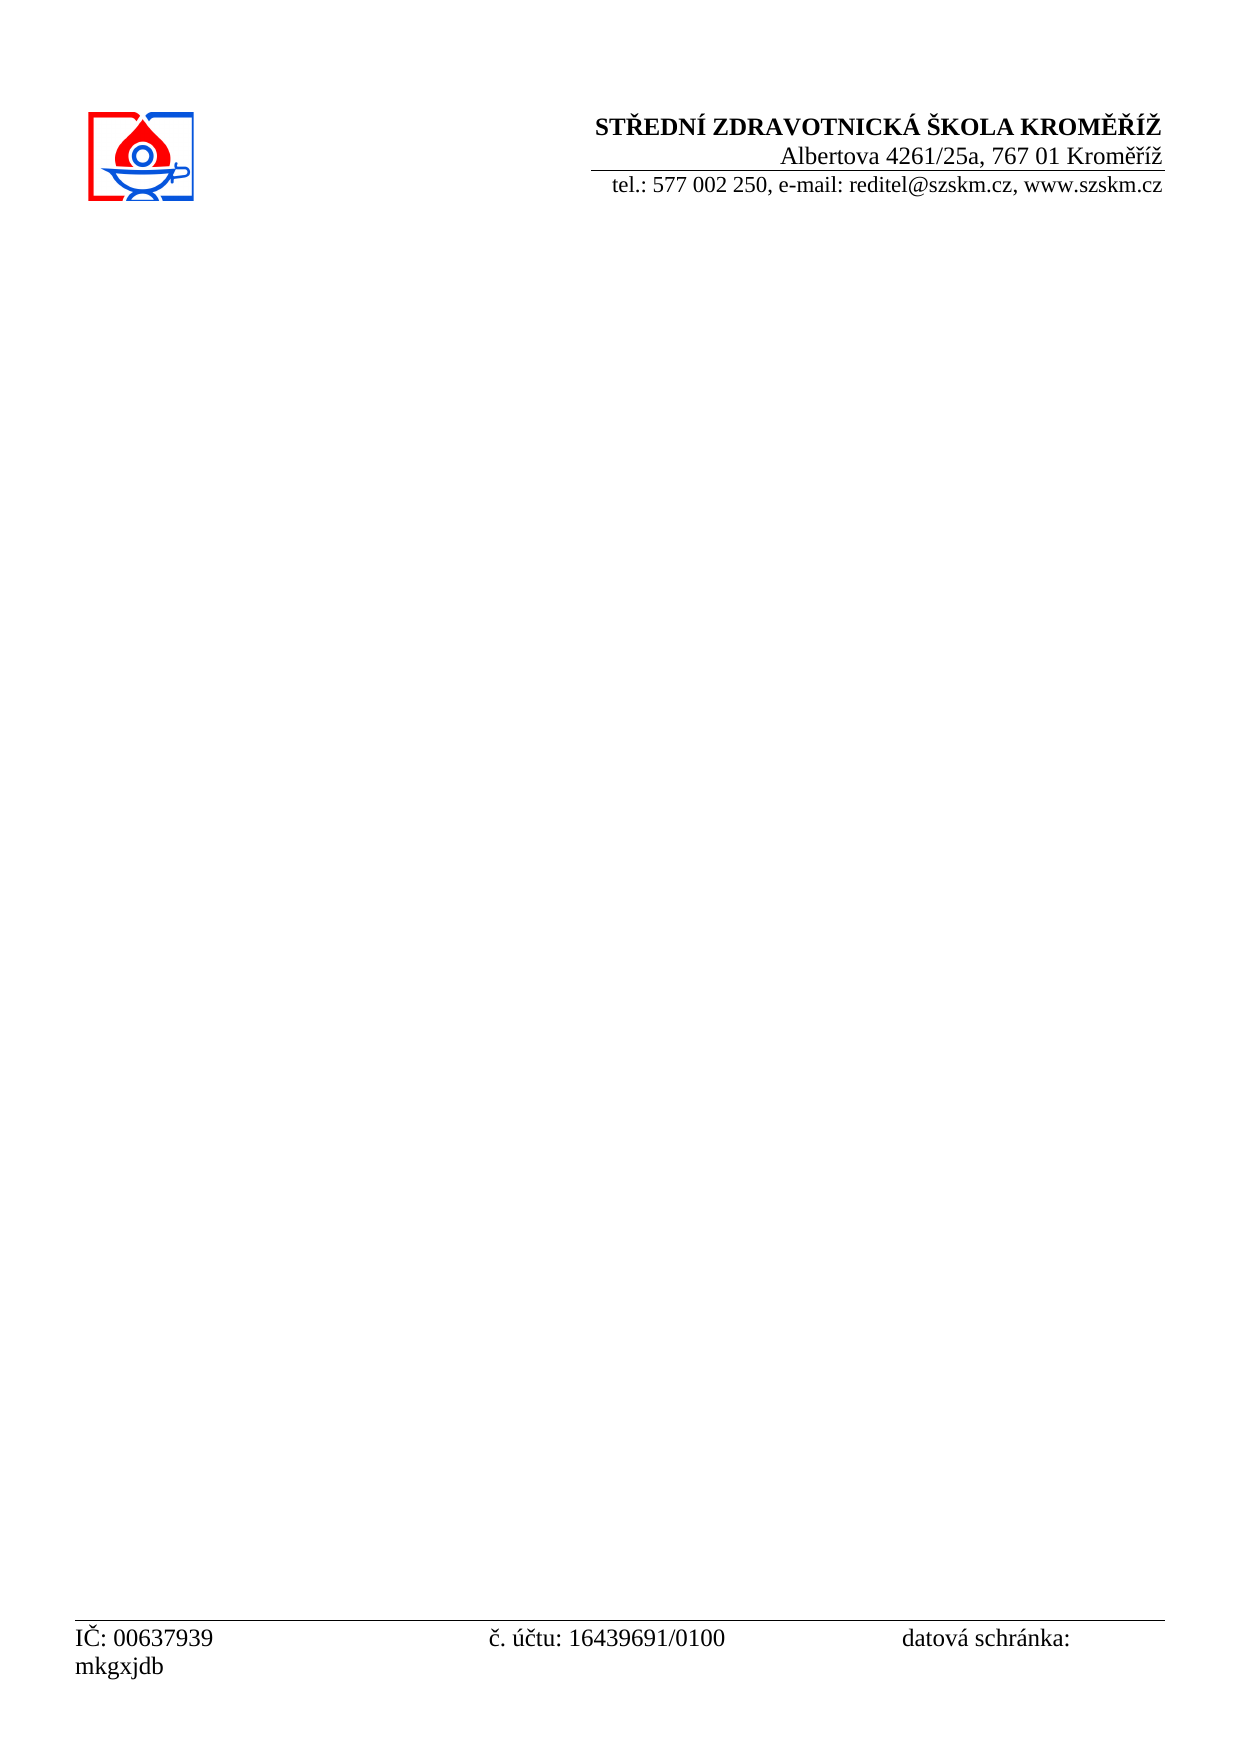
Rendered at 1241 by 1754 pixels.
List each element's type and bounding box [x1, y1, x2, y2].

picture [87, 112, 194, 200]
